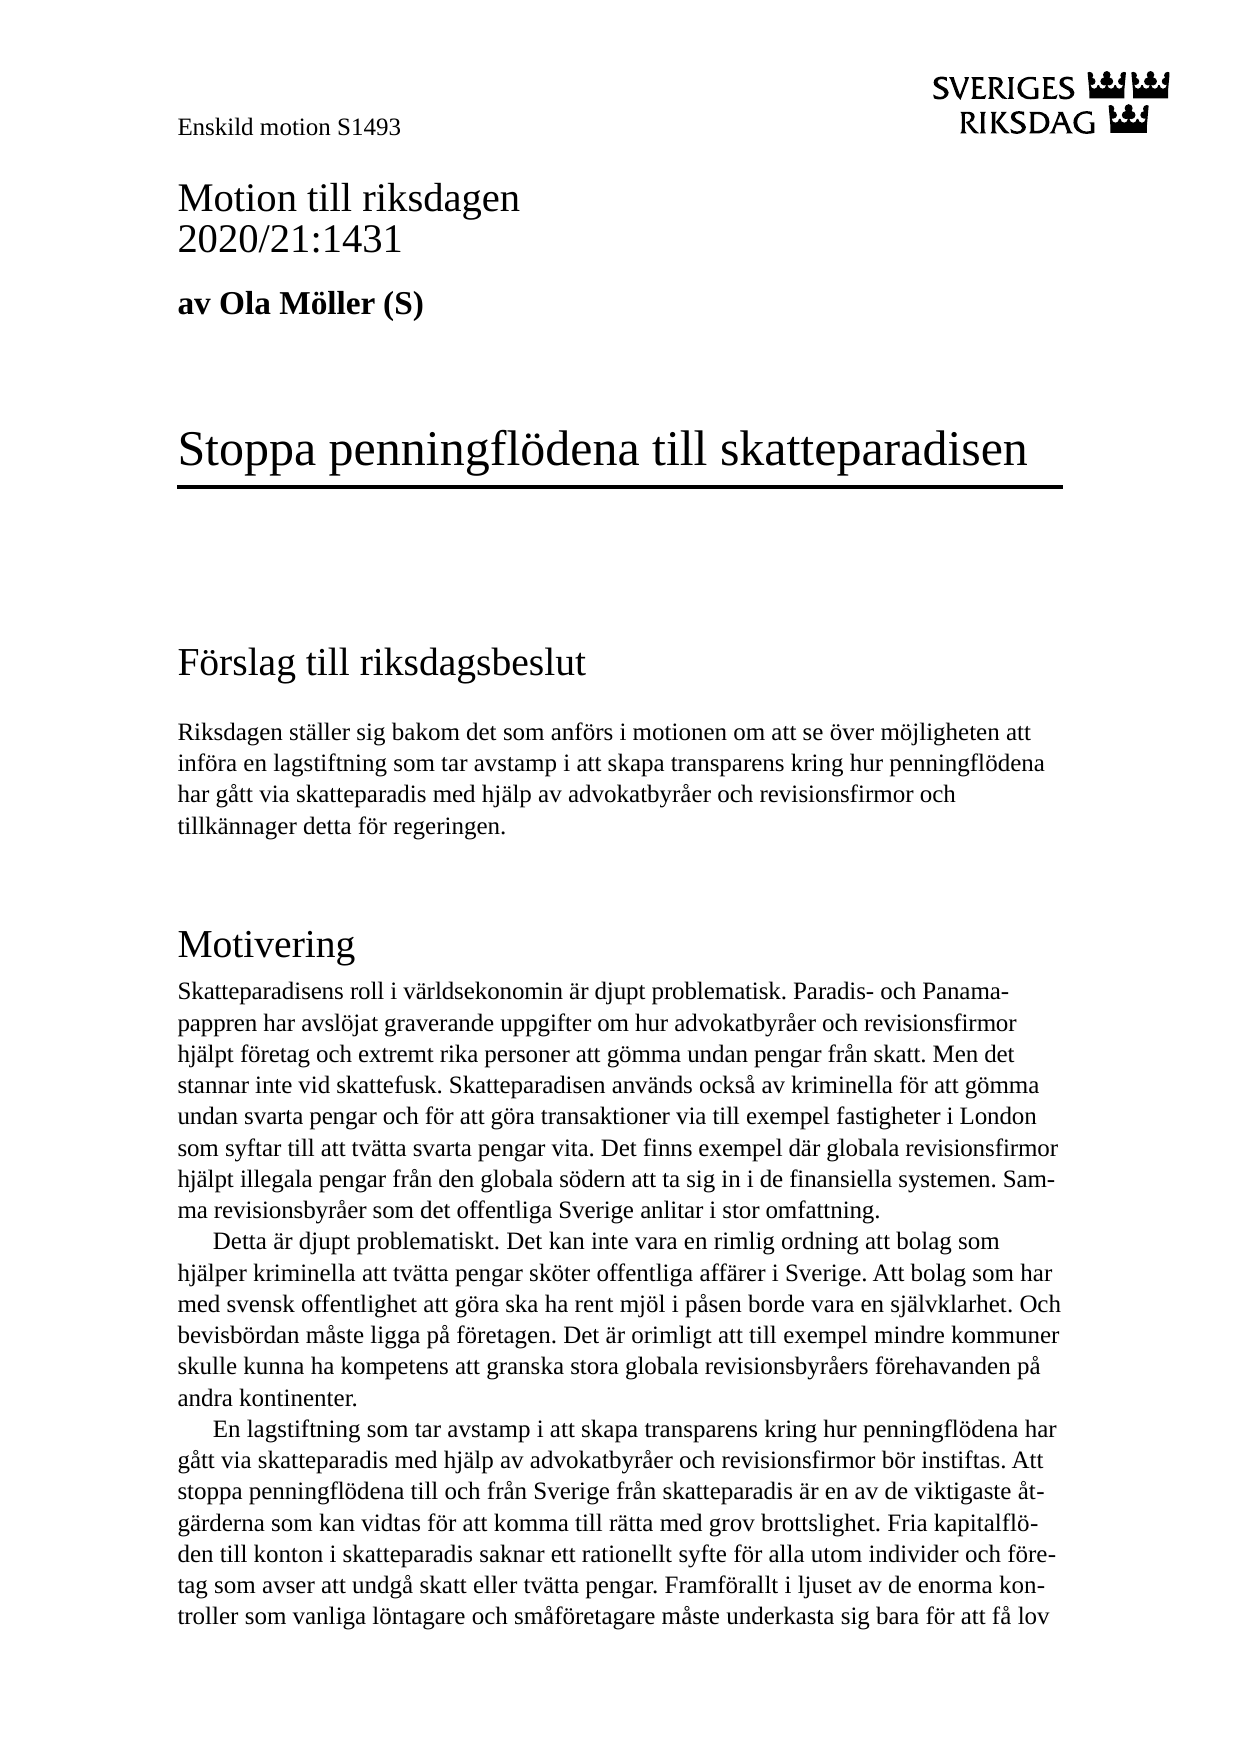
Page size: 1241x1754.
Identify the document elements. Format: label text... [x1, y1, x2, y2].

text Detta är djupt problematiskt. Det kan inte vara en rimlig ordning att bolag som hjälper kriminella att tvätta pengar sköter offentliga affärer i Sverige. Att bolag som har med svensk offentlighet att göra ska ha rent mjöl i påsen borde vara en självklarhet. Och bevisbördan måste ligga på företagen. Det är orimligt att till exempel mindre kommuner skulle kunna ha kompetens att granska stora globala revisionsbyråers förehavanden på andra kontinenter. [177, 1224, 1063, 1411]
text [177, 1411, 1063, 1630]
text Skatteparadisens roll i världsekonomin är djupt problematisk. Paradis- och Panamapappren har avslöjat graverande uppgifter om hur advokatbyråer och revisionsfirmor hjälpt företag och extremt rika personer att gömma undan pengar från skatt. Men det stannar inte vid skattefusk. Skatteparadisen används också av kriminella för att gömma undan svarta pengar och för att göra transaktioner via till exempel fastigheter i London som syftar till att tvätta svarta pengar vita. Det finns exempel där globala revisionsfirmor hjälpt illegala pengar från den globala södern att ta sig in i de finansiella systemen. Samma revisionsbyråer som det offentliga Sverige anlitar i stor omfattning. [177, 974, 1063, 1224]
